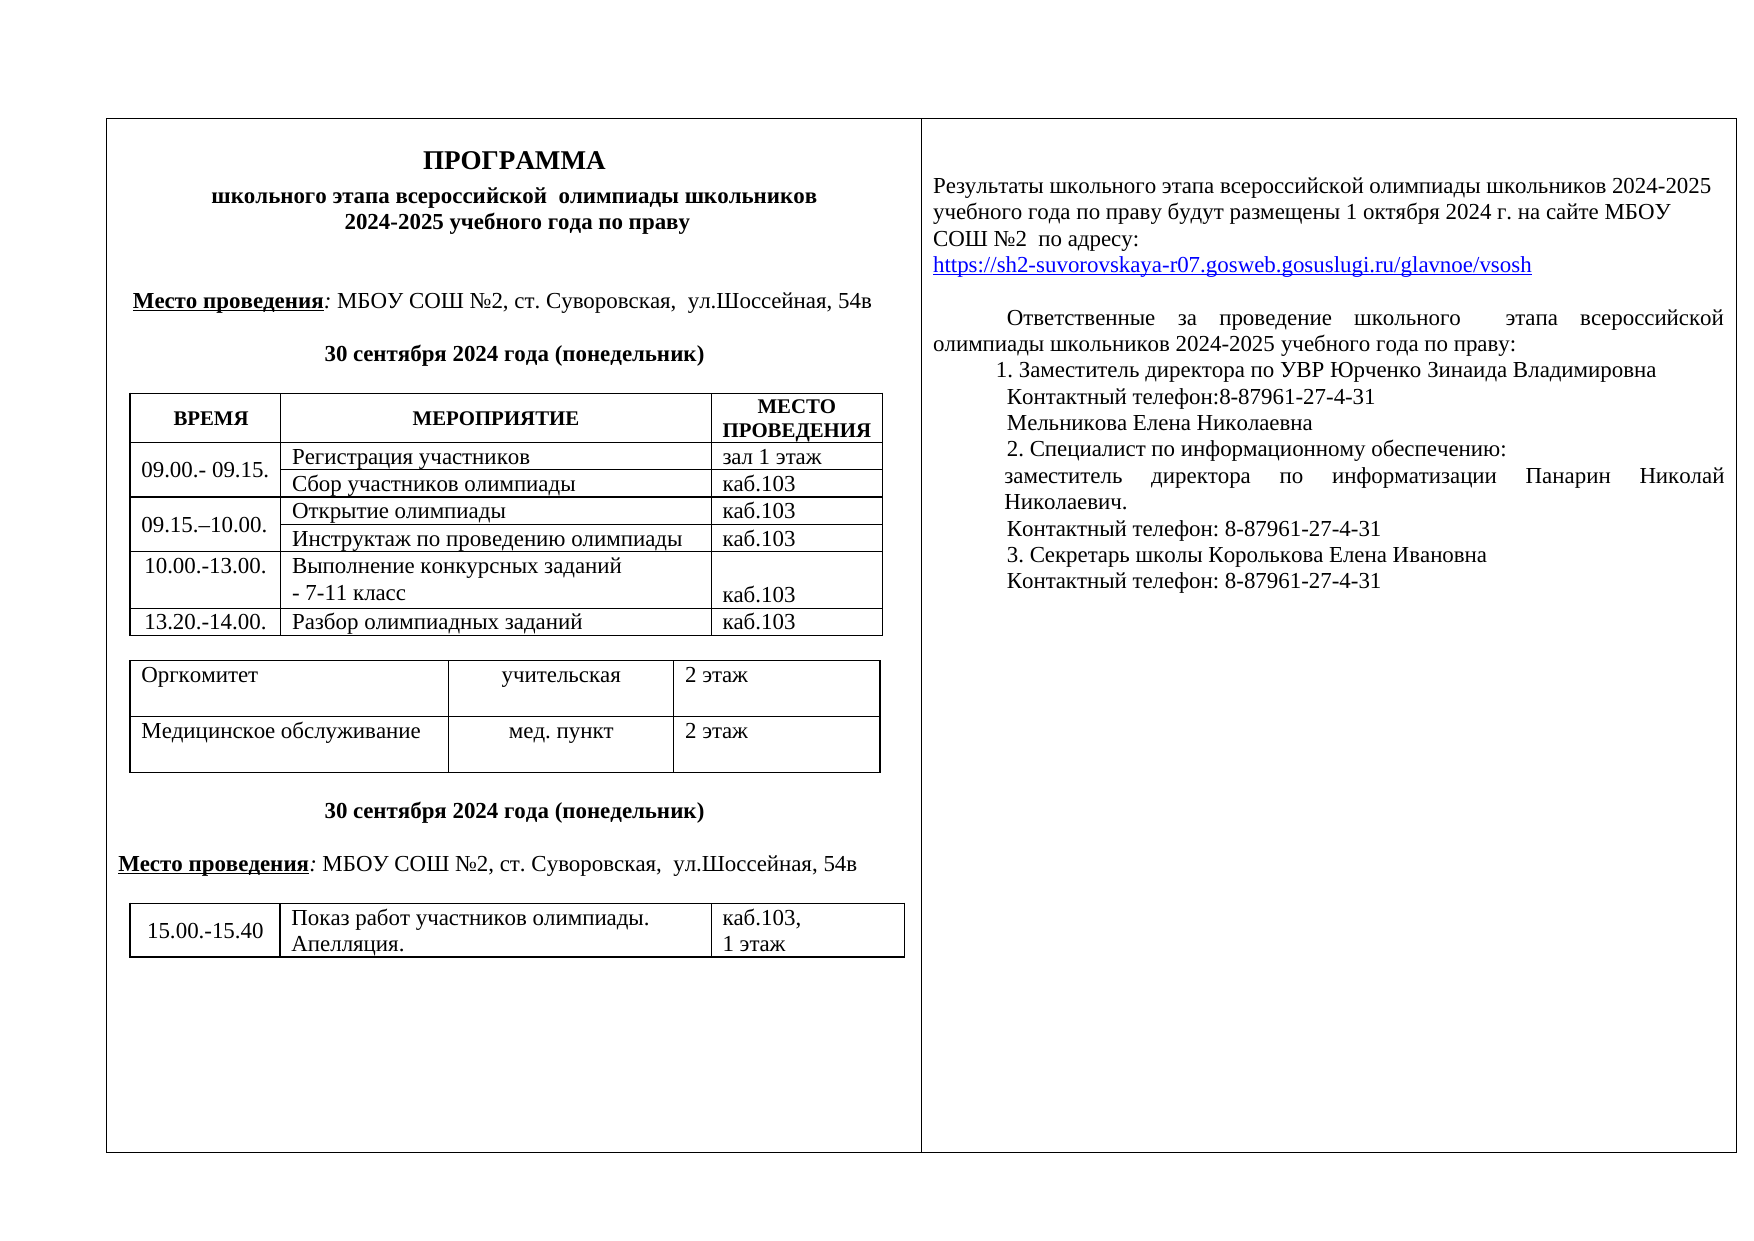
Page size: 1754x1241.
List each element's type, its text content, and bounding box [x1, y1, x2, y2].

table_cell ПРОГРАММА школьного этапа всероссийской олимпиады школьников 2024-2025 учебного года по праву Место проведения: МБОУ СОШ №2, ст. Суворовская, ул.Шоссейная, 54в 30 сентября 2024 года (понедельник) 30 сентября 2024 года (понедельник) Место проведения: МБОУ СОШ №2, ст. Суворовская, ул.Шоссейная, 54в [107, 119, 921, 1152]
table_cell Результаты школьного этапа всероссийской олимпиады школьников 2024-2025 учебного года по праву будут размещены 1 октября 2024 г. на сайте МБОУ СОШ №2 по адресу: https://sh2-suvorovskaya-r07.gosweb.gosuslugi.ru/glavnoe/vsosh Ответственные за проведение школьного этапа всероссийской олимпиады школьников 2024-2025 учебного года по праву: 1. Заместитель директора по УВР Юрченко Зинаида Владимировна Контактный телефон:8-87961-27-4-31 Мельникова Елена Николаевна 2. Специалист по информационному обеспечению: заместитель директора по информатизации Панарин Николай Николаевич. Контактный телефон: 8-87961-27-4-31 3. Секретарь школы Королькова Елена Ивановна Контактный телефон: 8-87961-27-4-31 [922, 119, 1736, 1152]
